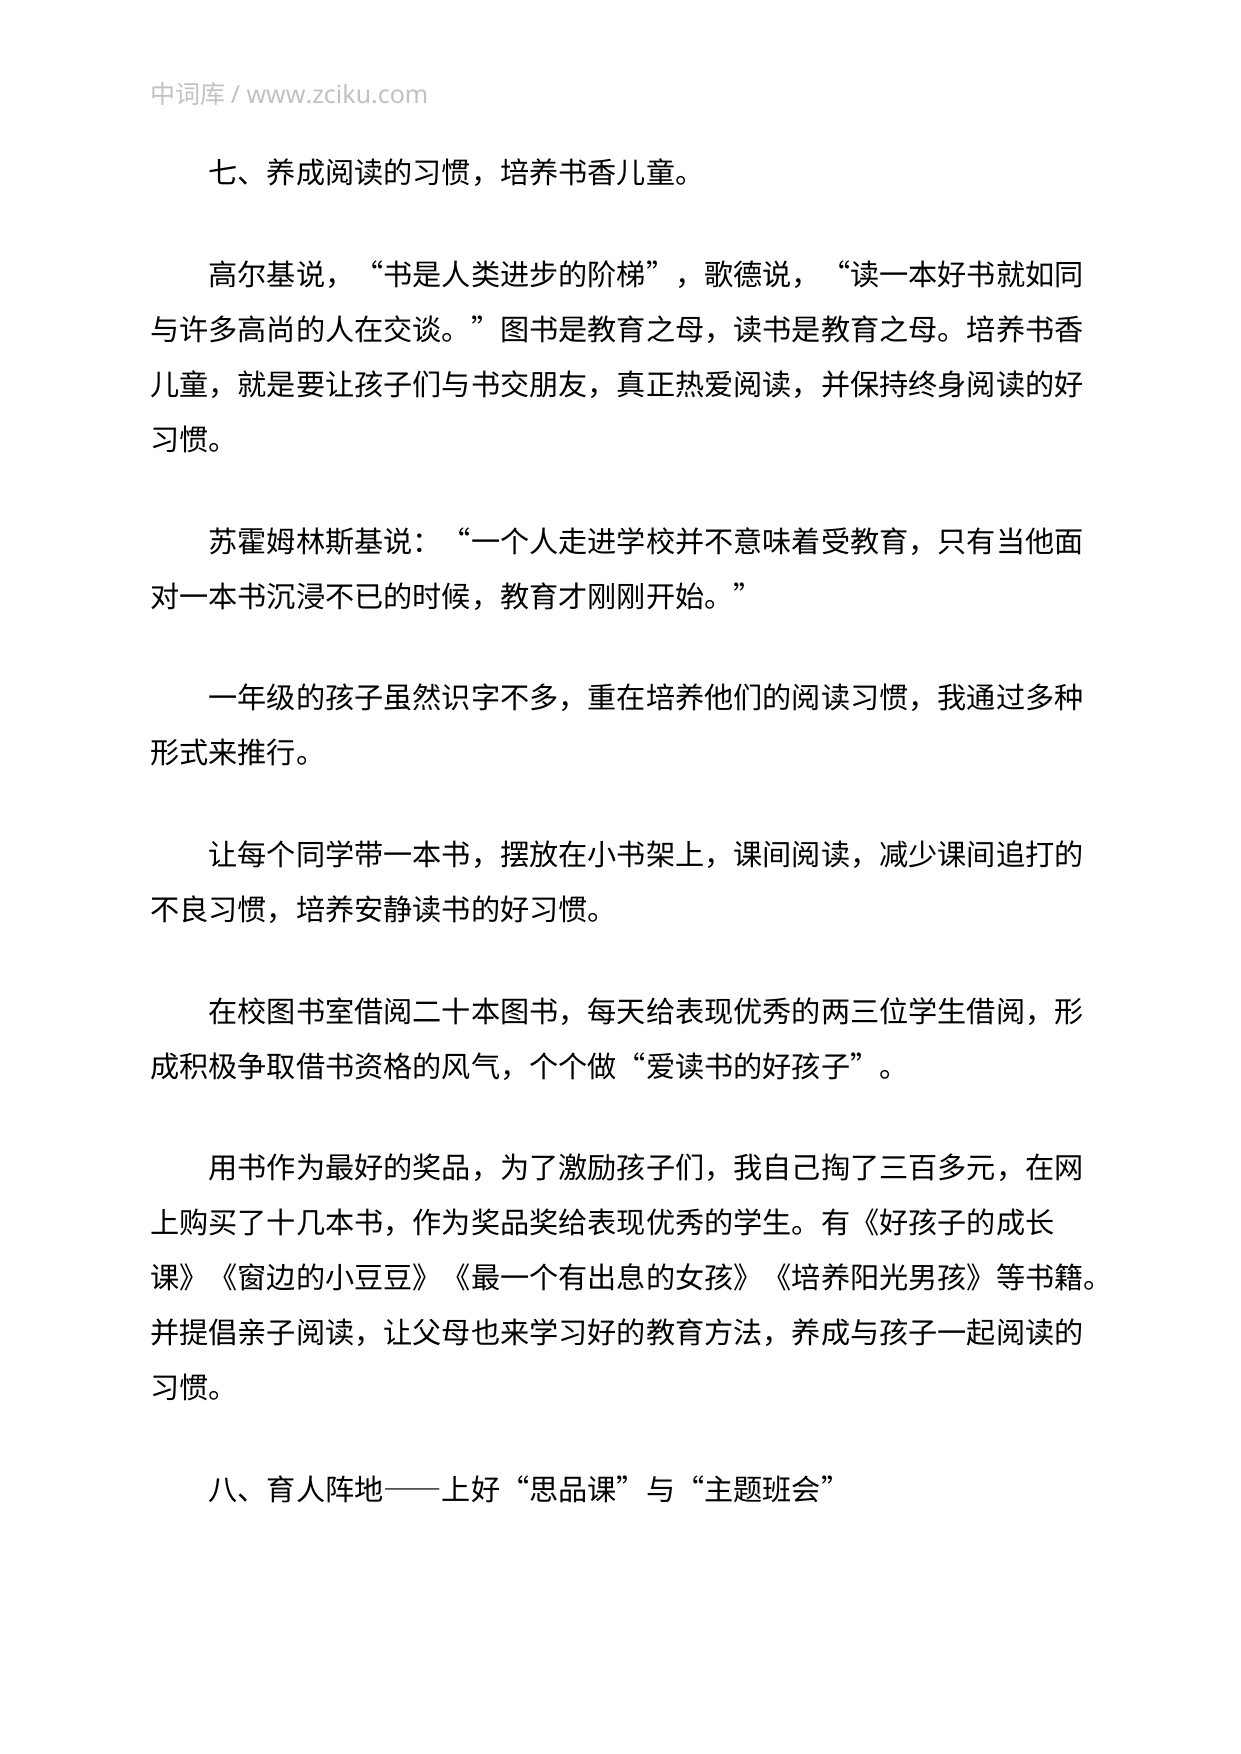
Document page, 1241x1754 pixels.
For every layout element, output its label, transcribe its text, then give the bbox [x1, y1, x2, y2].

text 让每个同学带一本书，摆放在小书架上，课间阅读，减少课间追打的不良习惯，培养安静读书的好习惯。 [150, 832, 1090, 929]
text 用书作为最好的奖品，为了激励孩子们，我自己掏了三百多元，在网上购买了十几本书，作为奖品奖给表现优秀的学生。有《好孩子的成长课》《窗边的小豆豆》《最一个有出息的女孩》《培养阳光男孩》等书籍。并提倡亲子阅读，让父母也来学习好的教育方法，养成与孩子一起阅读的习惯。 [150, 1145, 1090, 1407]
text 一年级的孩子虽然识字不多，重在培养他们的阅读习惯，我通过多种形式来推行。 [150, 675, 1090, 772]
text 苏霍姆林斯基说：“一个人走进学校并不意味着受教育，只有当他面对一本书沉浸不已的时候，教育才刚刚开始。” [150, 518, 1090, 615]
text 八、育人阵地——上好“思品课”与“主题班会” [150, 1466, 1090, 1508]
text 在校图书室借阅二十本图书，每天给表现优秀的两三位学生借阅，形成积极争取借书资格的风气，个个做“爱读书的好孩子”。 [150, 988, 1090, 1085]
text 七、养成阅读的习惯，培养书香儿童。 [150, 150, 1090, 192]
text 高尔基说，“书是人类进步的阶梯”，歌德说，“读一本好书就如同与许多高尚的人在交谈。”图书是教育之母，读书是教育之母。培养书香儿童，就是要让孩子们与书交朋友，真正热爱阅读，并保持终身阅读的好习惯。 [150, 252, 1090, 459]
